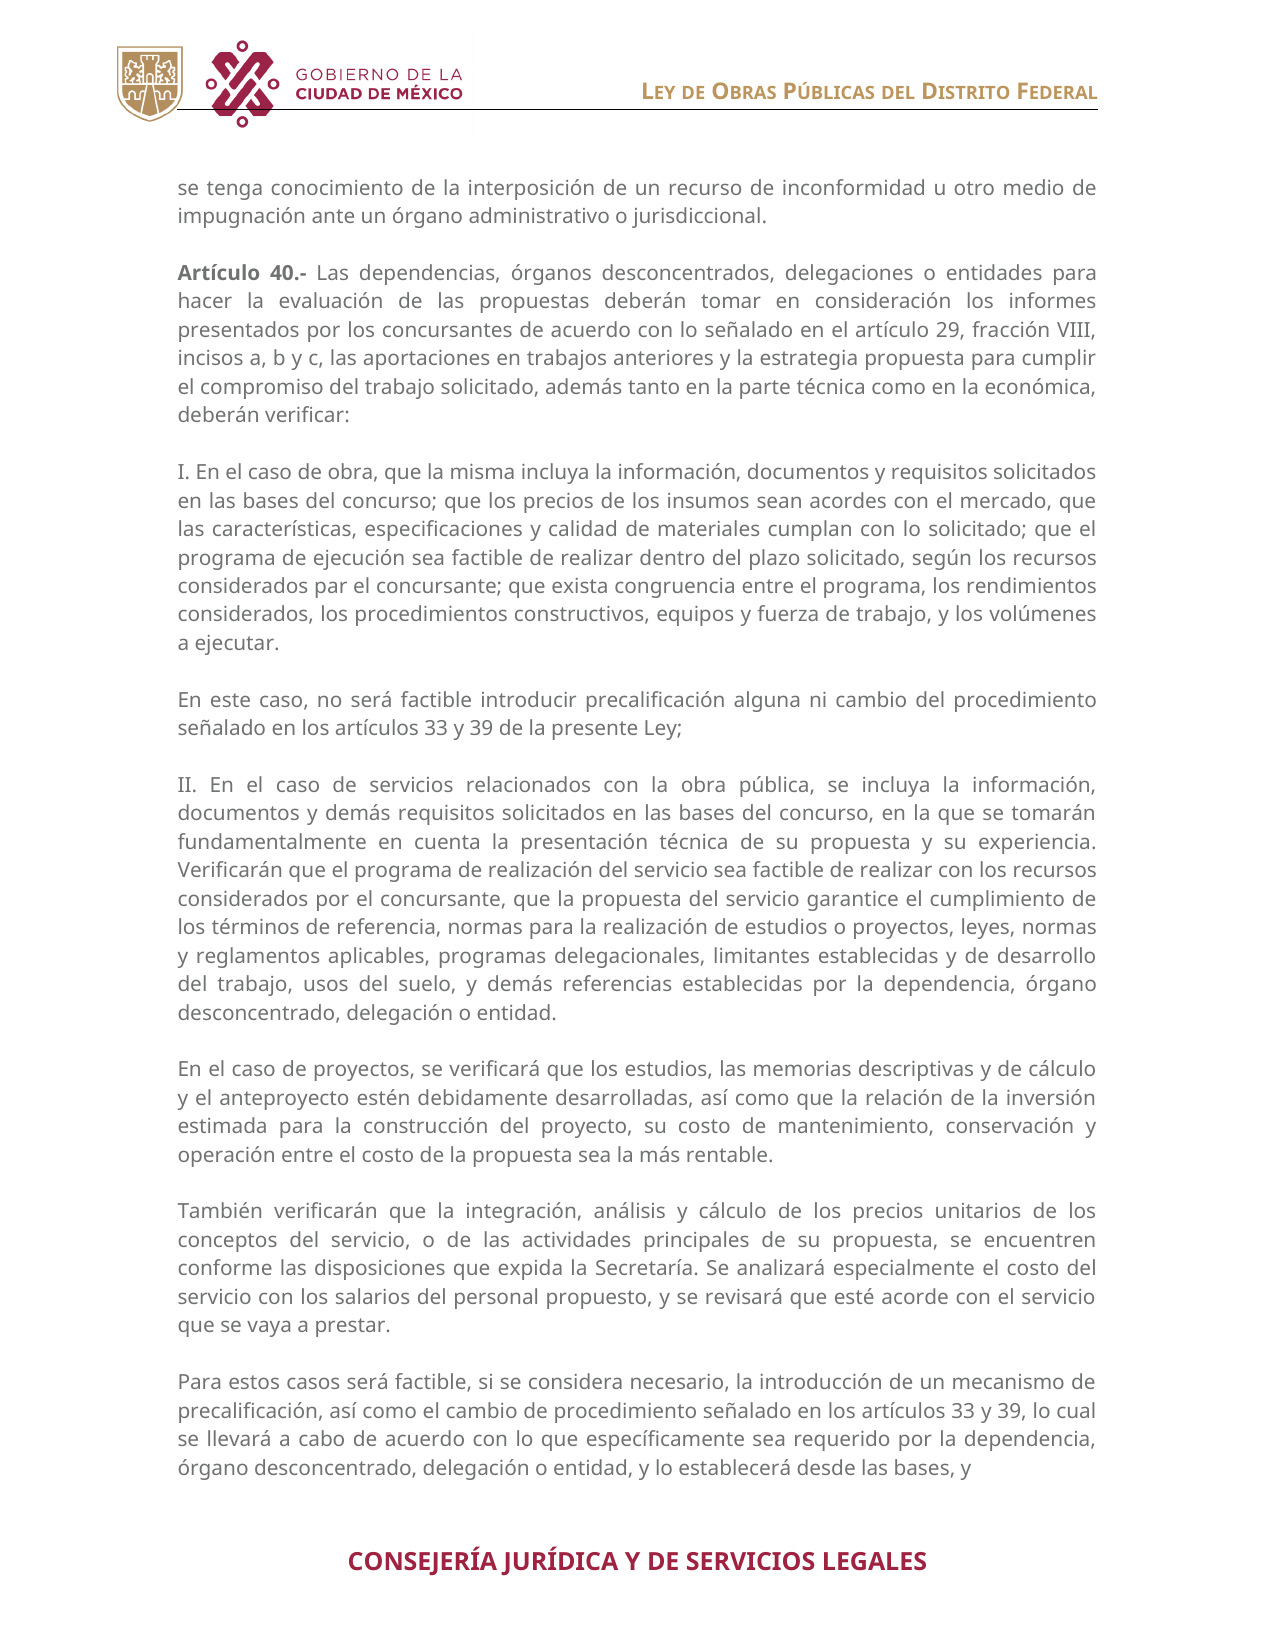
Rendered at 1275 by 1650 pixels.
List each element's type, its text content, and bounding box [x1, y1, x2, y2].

text Para estos casos será factible, si se considera necesario, la introducción de un mecanismo de precalificación, así como el cambio de procedimiento señalado en los artículos 33 y 39, lo cual se llevará a cabo de acuerdo con lo que específicamente sea requerido por la dependencia, órgano desconcentrado, delegación o entidad, y lo establecerá desde las bases, y [177, 1367, 1098, 1481]
picture [103, 31, 474, 138]
text También verificarán que la integración, análisis y cálculo de los precios unitarios de los conceptos del servicio, o de las actividades principales de su propuesta, se encuentren conforme las disposiciones que expida la Secretaría. Se analizará especialmente el costo del servicio con los salarios del personal propuesto, y se revisará que esté acorde con el servicio que se vaya a prestar. [177, 1197, 1098, 1339]
text I. En el caso de obra, que la misma incluya la información, documentos y requisitos solicitados en las bases del concurso; que los precios de los insumos sean acordes con el mercado, que las características, especificaciones y calidad de materiales cumplan con lo solicitado; que el programa de ejecución sea factible de realizar dentro del plazo solicitado, según los recursos considerados par el concursante; que exista congruencia entre el programa, los rendimientos considerados, los procedimientos constructivos, equipos y fuerza de trabajo, y los volúmenes a ejecutar. [177, 457, 1098, 656]
text II. En el caso de servicios relacionados con la obra pública, se incluya la información, documentos y demás requisitos solicitados en las bases del concurso, en la que se tomarán fundamentalmente en cuenta la presentación técnica de su propuesta y su experiencia. Verificarán que el programa de realización del servicio sea factible de realizar con los recursos considerados por el concursante, que la propuesta del servicio garantice el cumplimiento de los términos de referencia, normas para la realización de estudios o proyectos, leyes, normas y reglamentos aplicables, programas delegacionales, limitantes establecidas y de desarrollo del trabajo, usos del suelo, y demás referencias establecidas por la dependencia, órgano desconcentrado, delegación o entidad. [177, 770, 1098, 1026]
text En este caso, no será factible introducir precalificación alguna ni cambio del procedimiento señalado en los artículos 33 y 39 de la presente Ley; [177, 685, 1098, 742]
text Artículo 40.- Las dependencias, órganos desconcentrados, delegaciones o entidades para hacer la evaluación de las propuestas deberán tomar en consideración los informes presentados por los concursantes de acuerdo con lo señalado en el artículo 29, fracción VIII, incisos a, b y c, las aportaciones en trabajos anteriores y la estrategia propuesta para cumplir el compromiso del trabajo solicitado, además tanto en la parte técnica como en la económica, deberán verificar: [177, 258, 1098, 429]
text En el caso de proyectos, se verificará que los estudios, las memorias descriptivas y de cálculo y el anteproyecto estén debidamente desarrolladas, así como que la relación de la inversión estimada para la construcción del proyecto, su costo de mantenimiento, conservación y operación entre el costo de la propuesta sea la más rentable. [177, 1054, 1098, 1168]
